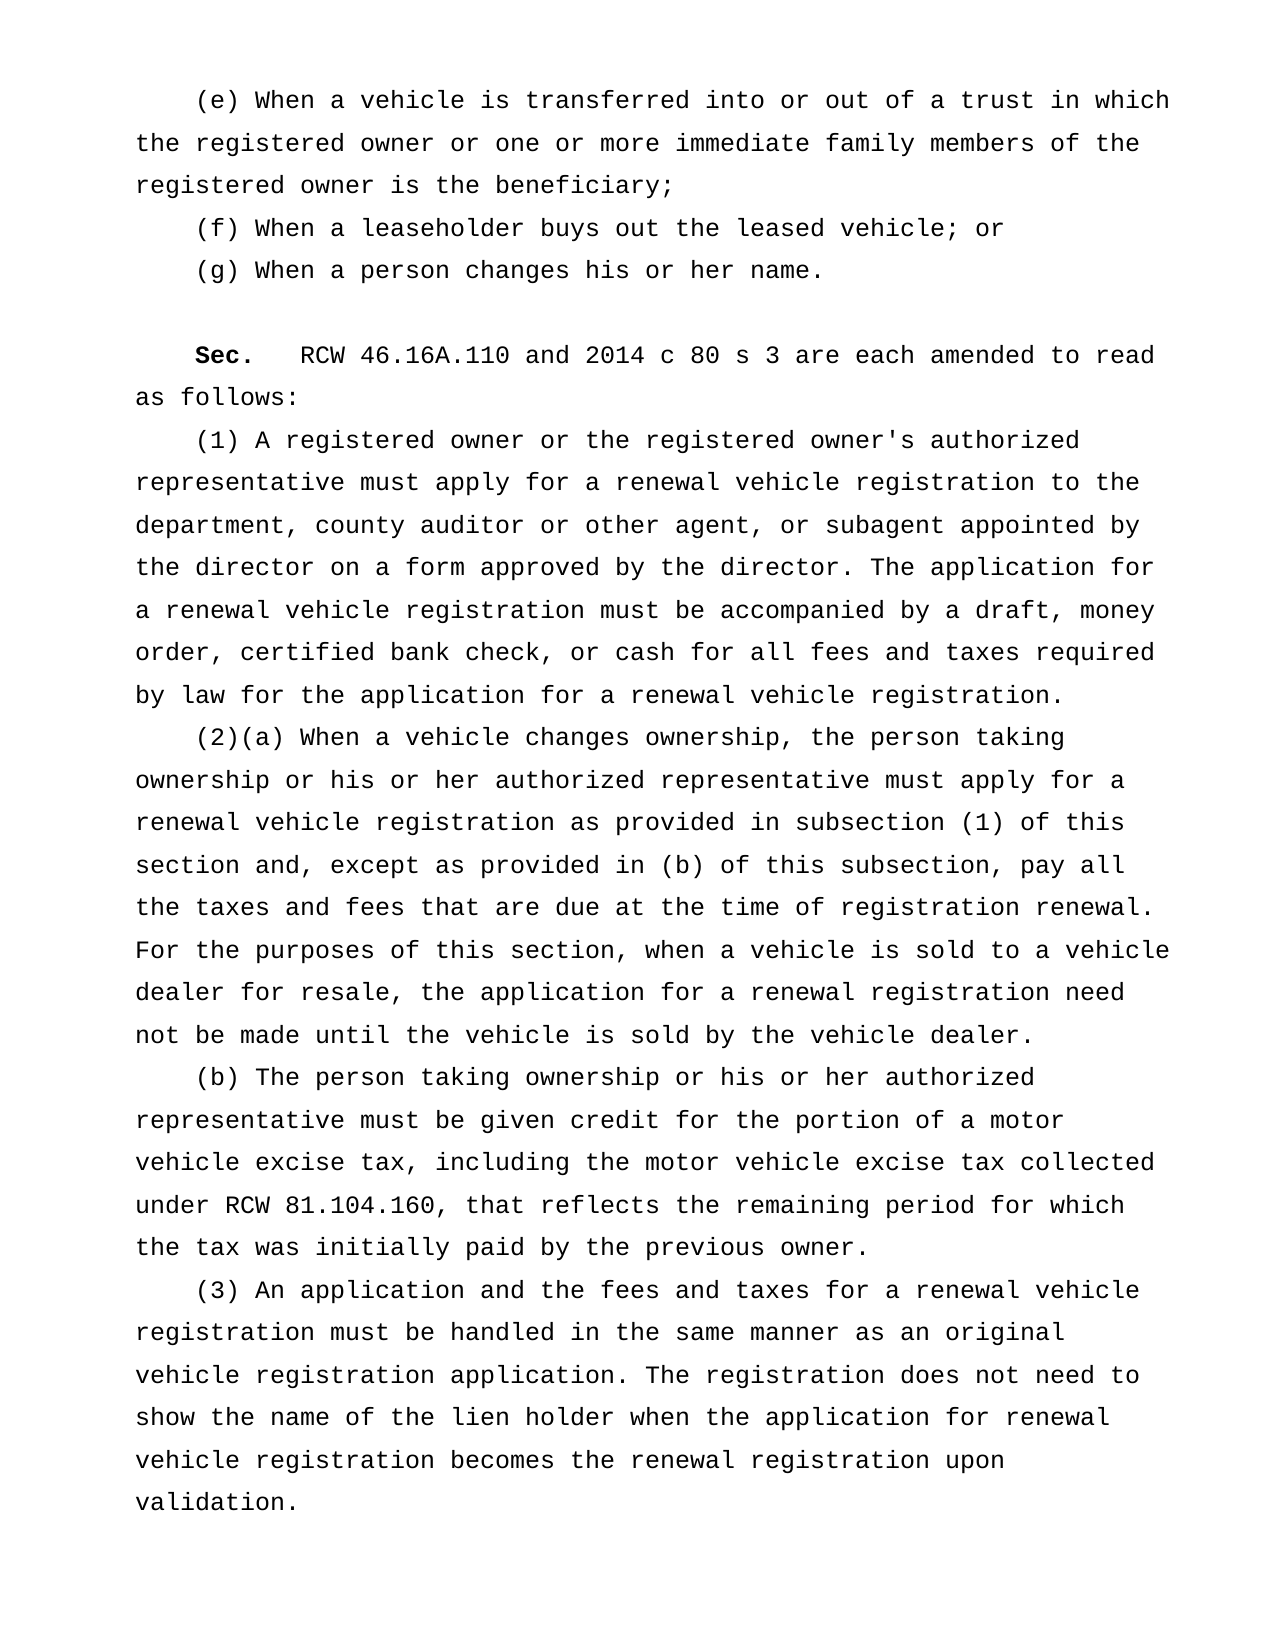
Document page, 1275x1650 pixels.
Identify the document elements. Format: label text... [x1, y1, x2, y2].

text (f) When a leaseholder buys out the leased vehicle; or [135, 202, 1170, 245]
text Sec. RCW 46.16A.110 and 2014 c 80 s 3 are each amended to read as follows: [135, 329, 1170, 414]
text (g) When a person changes his or her name. [135, 245, 1170, 287]
text (b) The person taking ownership or his or her authorized representative must be given credit for the portion of a motor vehicle excise tax, including the motor vehicle excise tax collected under RCW 81.104.160, that reflects the remaining period for which the tax was initially paid by the previous owner. [135, 1052, 1170, 1264]
text (3) An application and the fees and taxes for a renewal vehicle registration must be handled in the same manner as an original vehicle registration application. The registration does not need to show the name of the lien holder when the application for renewal vehicle registration becomes the renewal registration upon validation. [135, 1264, 1170, 1519]
text (2)(a) When a vehicle changes ownership, the person taking ownership or his or her authorized representative must apply for a renewal vehicle registration as provided in subsection (1) of this section and, except as provided in (b) of this subsection, pay all the taxes and fees that are due at the time of registration renewal. For the purposes of this section, when a vehicle is sold to a vehicle dealer for resale, the application for a renewal registration need not be made until the vehicle is sold by the vehicle dealer. [135, 712, 1170, 1052]
text (e) When a vehicle is transferred into or out of a trust in which the registered owner or one or more immediate family members of the registered owner is the beneficiary; [135, 75, 1170, 202]
text (1) A registered owner or the registered owner's authorized representative must apply for a renewal vehicle registration to the department, county auditor or other agent, or subagent appointed by the director on a form approved by the director. The application for a renewal vehicle registration must be accompanied by a draft, money order, certified bank check, or cash for all fees and taxes required by law for the application for a renewal vehicle registration. [135, 414, 1170, 712]
